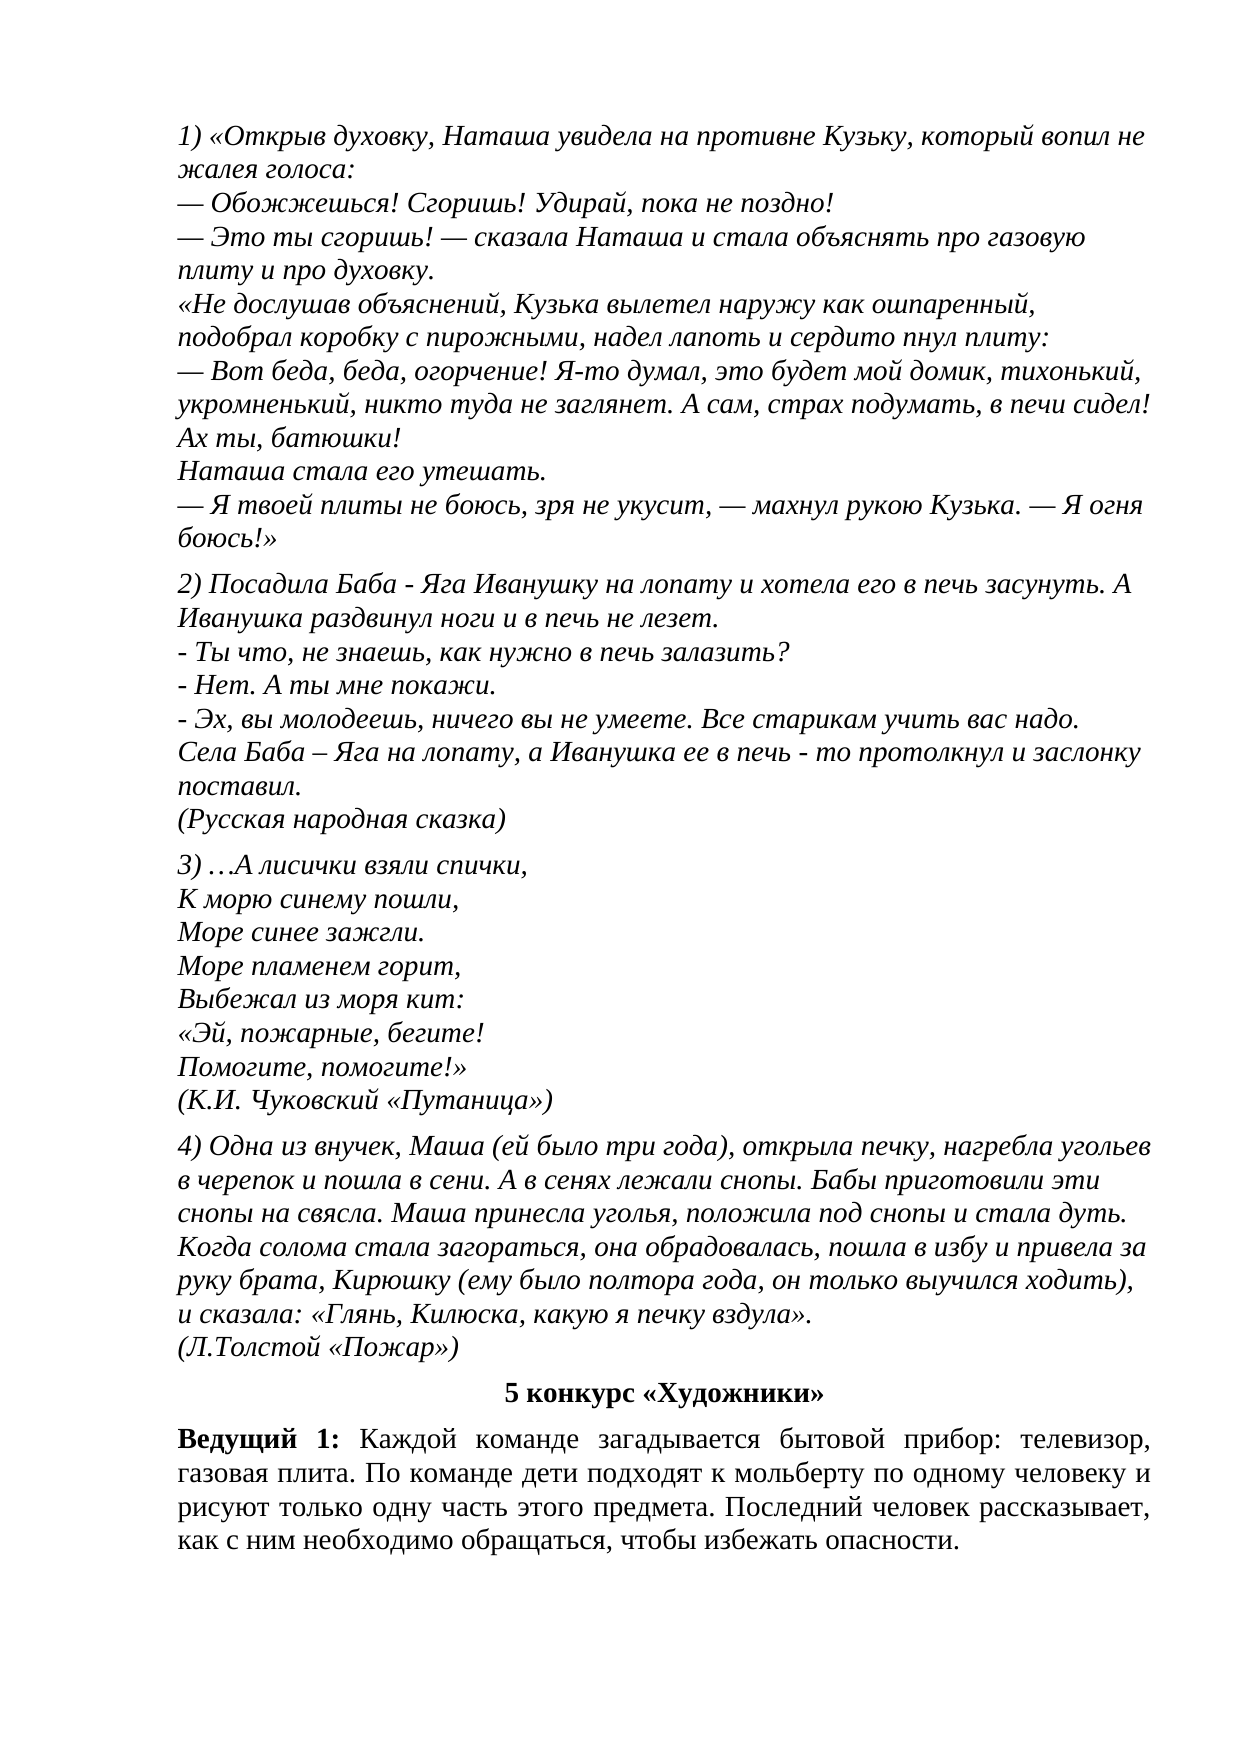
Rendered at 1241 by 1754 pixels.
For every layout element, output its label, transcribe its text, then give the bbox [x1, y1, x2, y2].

text 5 конкурс «Художники» [177, 1376, 1152, 1409]
text Ведущий 1: Каждой команде загадывается бытовой прибор: телевизор, газовая плита. По команде дети подходят к мольберту по одному человеку и рисуют только одну часть этого предмета. Последний человек рассказывает, как с ним необходимо обращаться, чтобы избежать опасности. [177, 1422, 1152, 1556]
text 1) «Открыв духовку, Наташа увидела на противне Кузьку, который вопил не жалея голоса: — Обожжешься! Сгоришь! Удирай, пока не поздно! — Это ты сгоришь! — сказала Наташа и стала объяснять про газовую плиту и про духовку. «Не дослушав объяснений, Кузька вылетел наружу как ошпаренный, подобрал коробку с пирожными, надел лапоть и сердито пнул плиту: — Вот беда, беда, огорчение! Я-то думал, это будет мой домик, тихонький, укромненький, никто туда не заглянет. А сам, страх подумать, в печи сидел! Ах ты, батюшки! Наташа стала его утешать. — Я твоей плиты не боюсь, зря не укусит, — махнул рукою Кузька. — Я огня боюсь!» [177, 118, 1152, 554]
text 3) …А лисички взяли спички, К морю синему пошли, Море синее зажгли. Море пламенем горит, Выбежал из моря кит: «Эй, пожарные, бегите! Помогите, помогите!» (К.И. Чуковский «Путаница») [177, 847, 1152, 1116]
text 4) Одна из внучек, Маша (ей было три года), открыла печку, нагребла угольев в черепок и пошла в сени. А в сенях лежали снопы. Бабы приготовили эти снопы на свясла. Маша принесла уголья, положила под снопы и стала дуть. Когда солома стала загораться, она обрадовалась, пошла в избу и привела за руку брата, Кирюшку (ему было полтора года, он только выучился ходить), и сказала: «Глянь, Килюска, какую я печку вздула». (Л.Толстой «Пожар») [177, 1128, 1152, 1363]
text 2) Посадила Баба - Яга Иванушку на лопату и хотела его в печь засунуть. А Иванушка раздвинул ноги и в печь не лезет. - Ты что, не знаешь, как нужно в печь залазить? - Нет. А ты мне покажи. - Эх, вы молодеешь, ничего вы не умеете. Все старикам учить вас надо. Села Баба – Яга на лопату, а Иванушка ее в печь - то протолкнул и заслонку поставил. (Русская народная сказка) [177, 567, 1152, 835]
